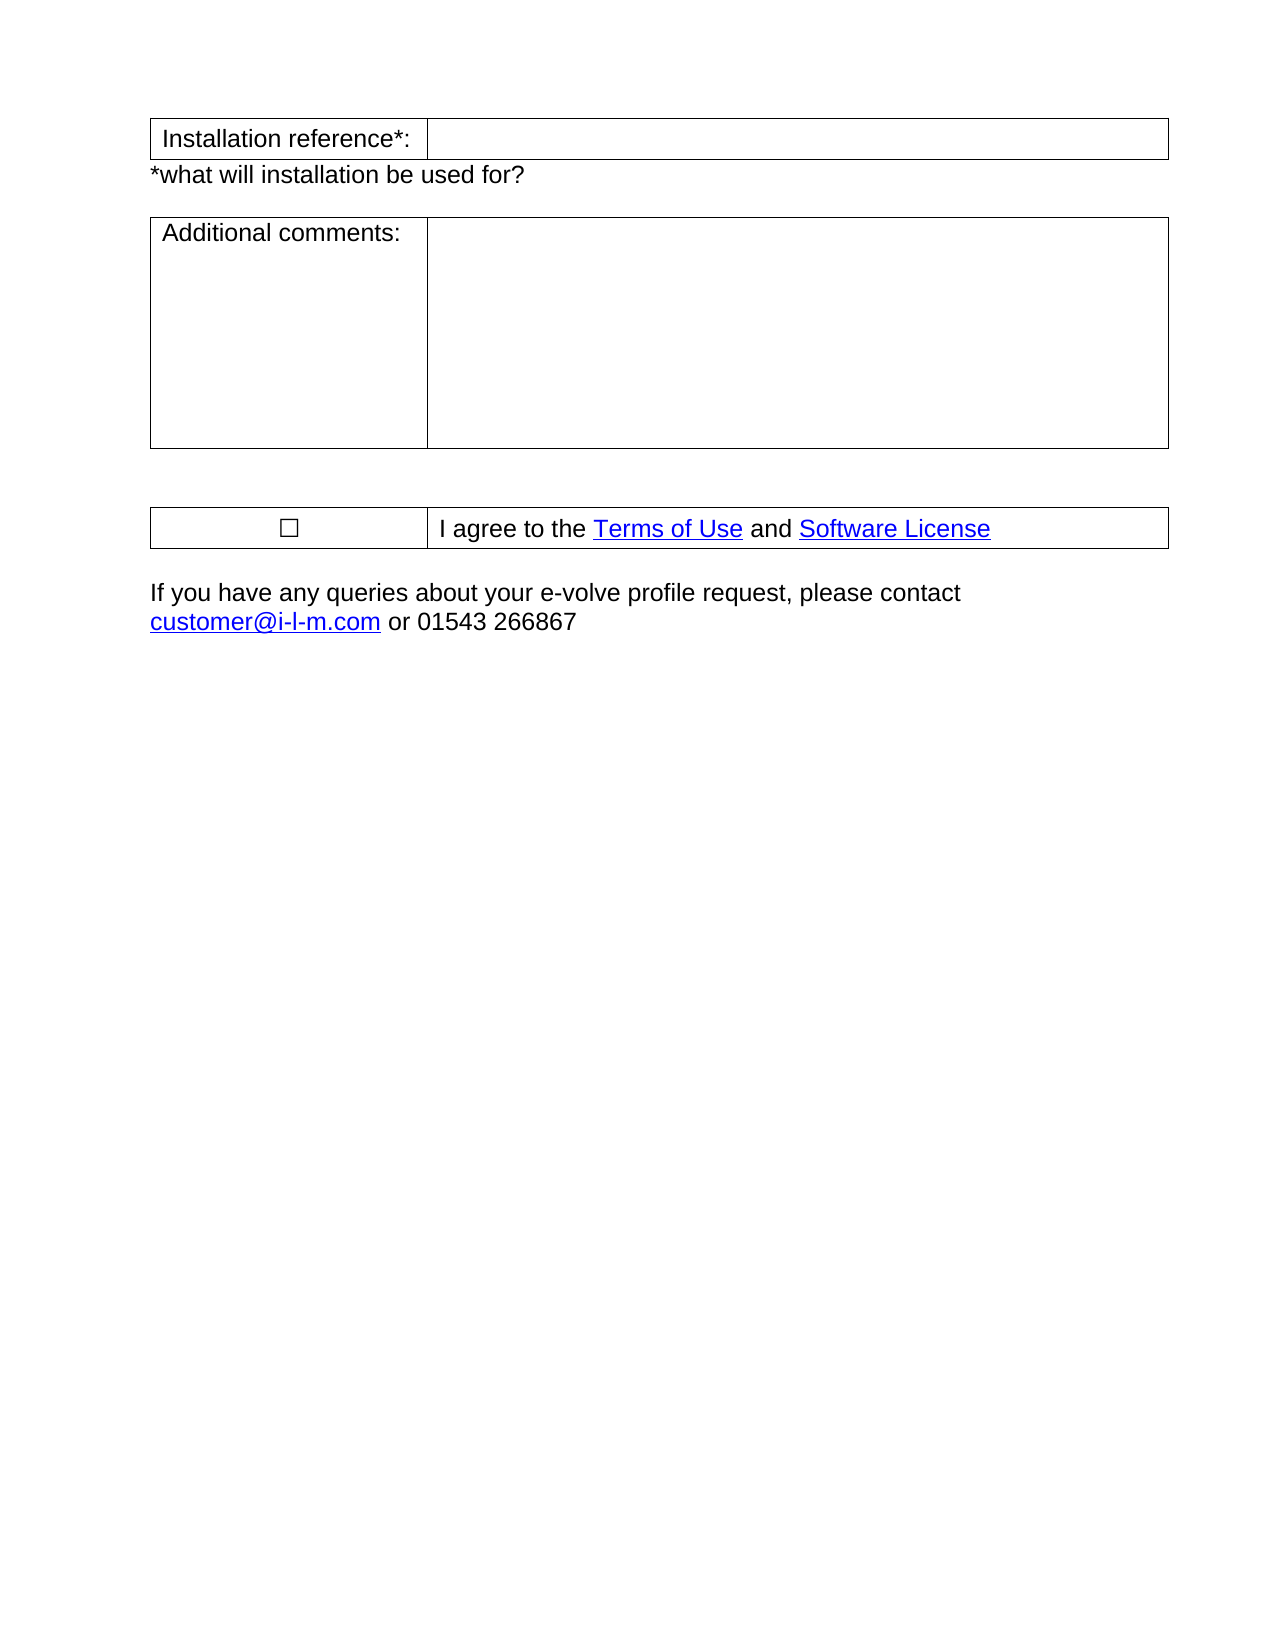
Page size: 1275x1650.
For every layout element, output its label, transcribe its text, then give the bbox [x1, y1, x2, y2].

text *what will installation be used for? [150, 160, 1167, 188]
text customer@i-l-m.com or 01543 266867 [150, 607, 1167, 636]
table_header [428, 119, 1168, 159]
table_header Additional comments: [151, 218, 427, 448]
table_header [428, 218, 1168, 448]
table_header I agree to the Terms of Use and Software License [428, 508, 1168, 548]
text If you have any queries about your e-volve profile request, please contact [150, 578, 1167, 607]
table_header Installation reference*: [151, 119, 427, 159]
